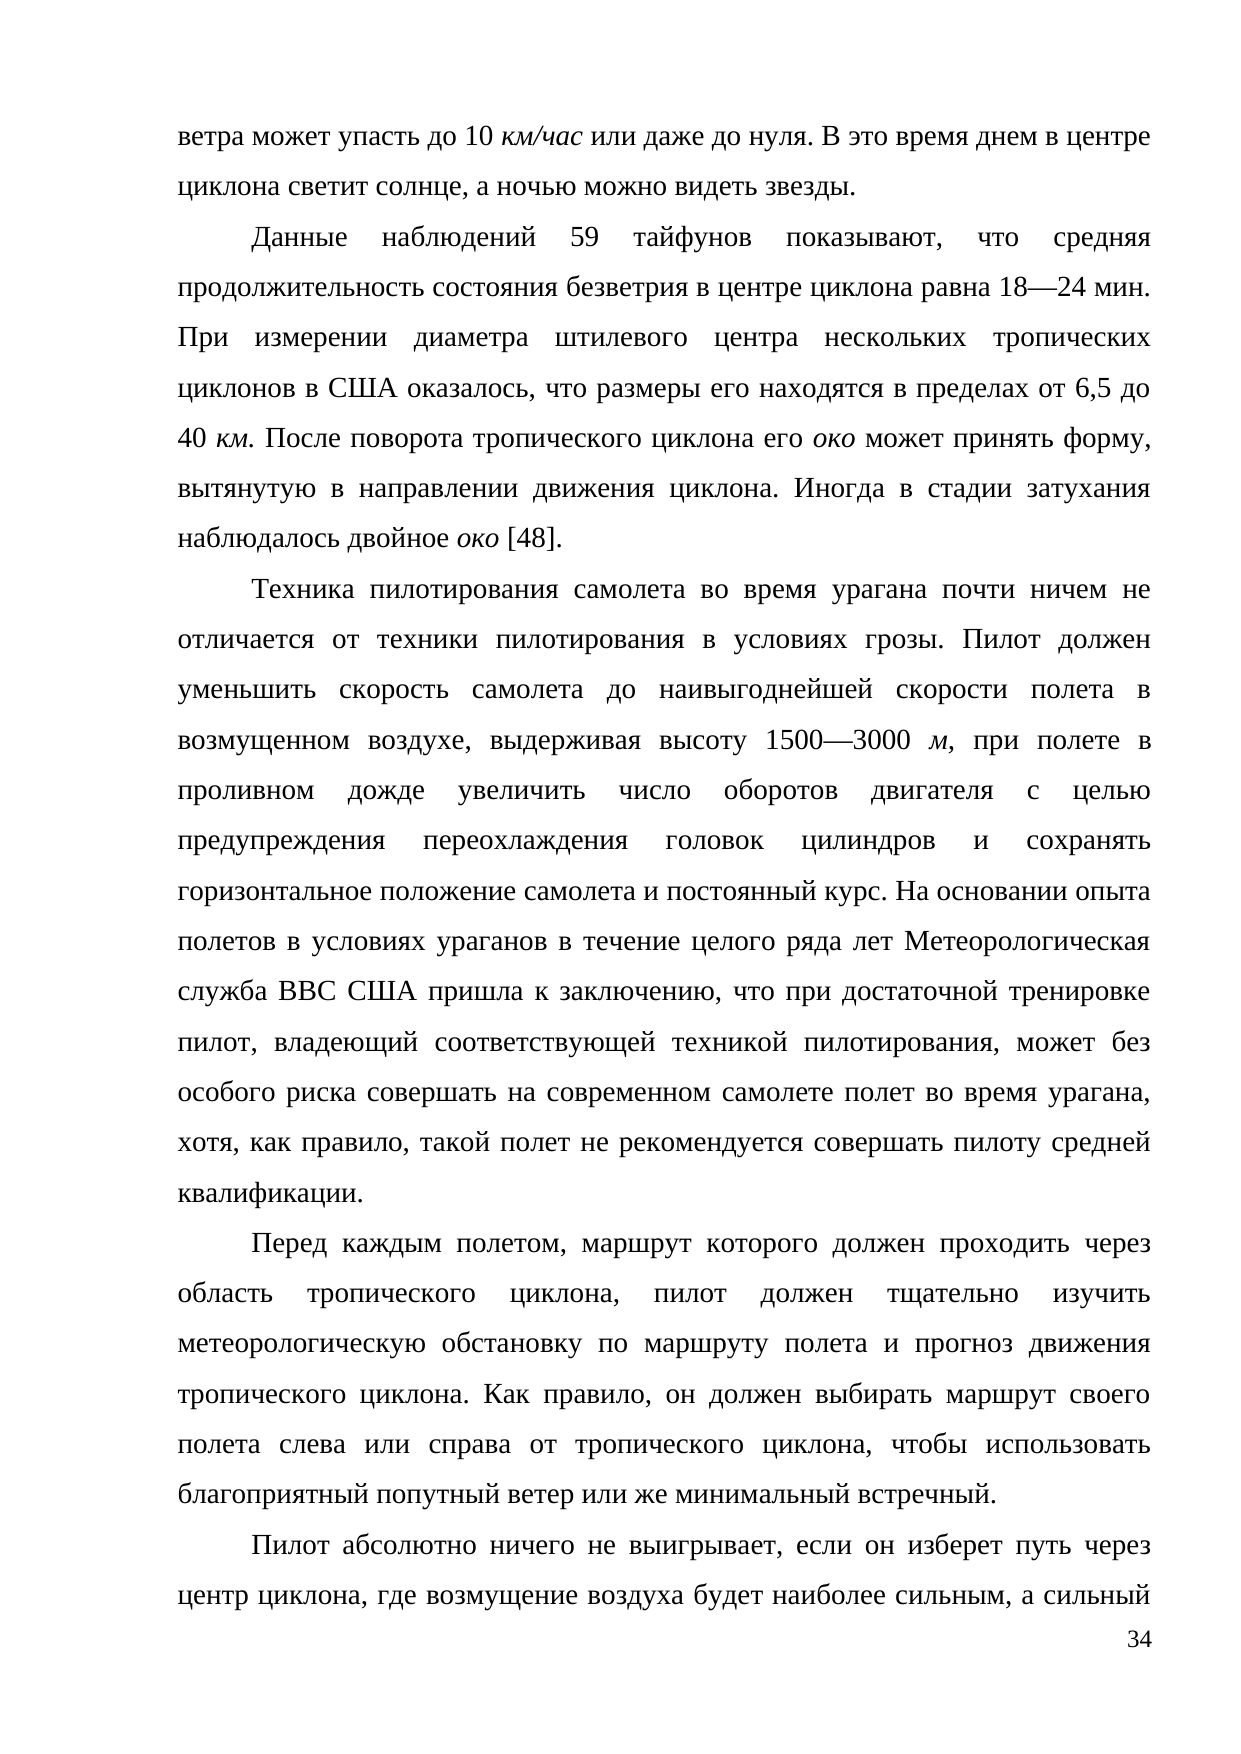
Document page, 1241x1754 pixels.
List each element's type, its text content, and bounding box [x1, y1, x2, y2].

text Техника пилотирования самолета во время урагана почти ничем не отличается от техники пилотирования в условиях грозы. Пилот должен уменьшить скорость самолета до наивыгоднейшей скорости полета в возмущенном воздухе, выдерживая высоту 1500—3000 м, при полете в проливном дожде увеличить число оборотов двигателя с целью предупреждения переохлаждения головок цилиндров и сохранять горизонтальное положение самолета и постоянный курс. На основании опыта полетов в условиях ураганов в течение целого ряда лет Метеорологическая служба ВВС США пришла к заключению, что при достаточной тренировке пилот, владеющий соответствующей техникой пилотирования, может без особого риска совершать на современном самолете полет во время урагана, хотя, как правило, такой полет не рекомендуется совершать пилоту средней квалификации. [177, 571, 1152, 1208]
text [177, 1527, 1152, 1611]
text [177, 118, 1152, 202]
text Данные наблюдений 59 тайфунов показывают, что средняя продолжительность состояния безветрия в центре циклона равна 18—24 мин. При измерении диаметра штилевого центра нескольких тропических циклонов в США оказалось, что размеры его находятся в пределах от 6,5 до 40 км. После поворота тропического циклона его око может принять форму, вытянутую в направлении движения циклона. Иногда в стадии затухания наблюдалось двойное око [48]. [177, 219, 1152, 554]
text Перед каждым полетом, маршрут которого должен проходить через область тропического циклона, пилот должен тщательно изучить метеорологическую обстановку по маршруту полета и прогноз движения тропического циклона. Как правило, он должен выбирать маршрут своего полета слева или справа от тропического циклона, чтобы использовать благоприятный попутный ветер или же минимальный встречный. [177, 1225, 1152, 1510]
